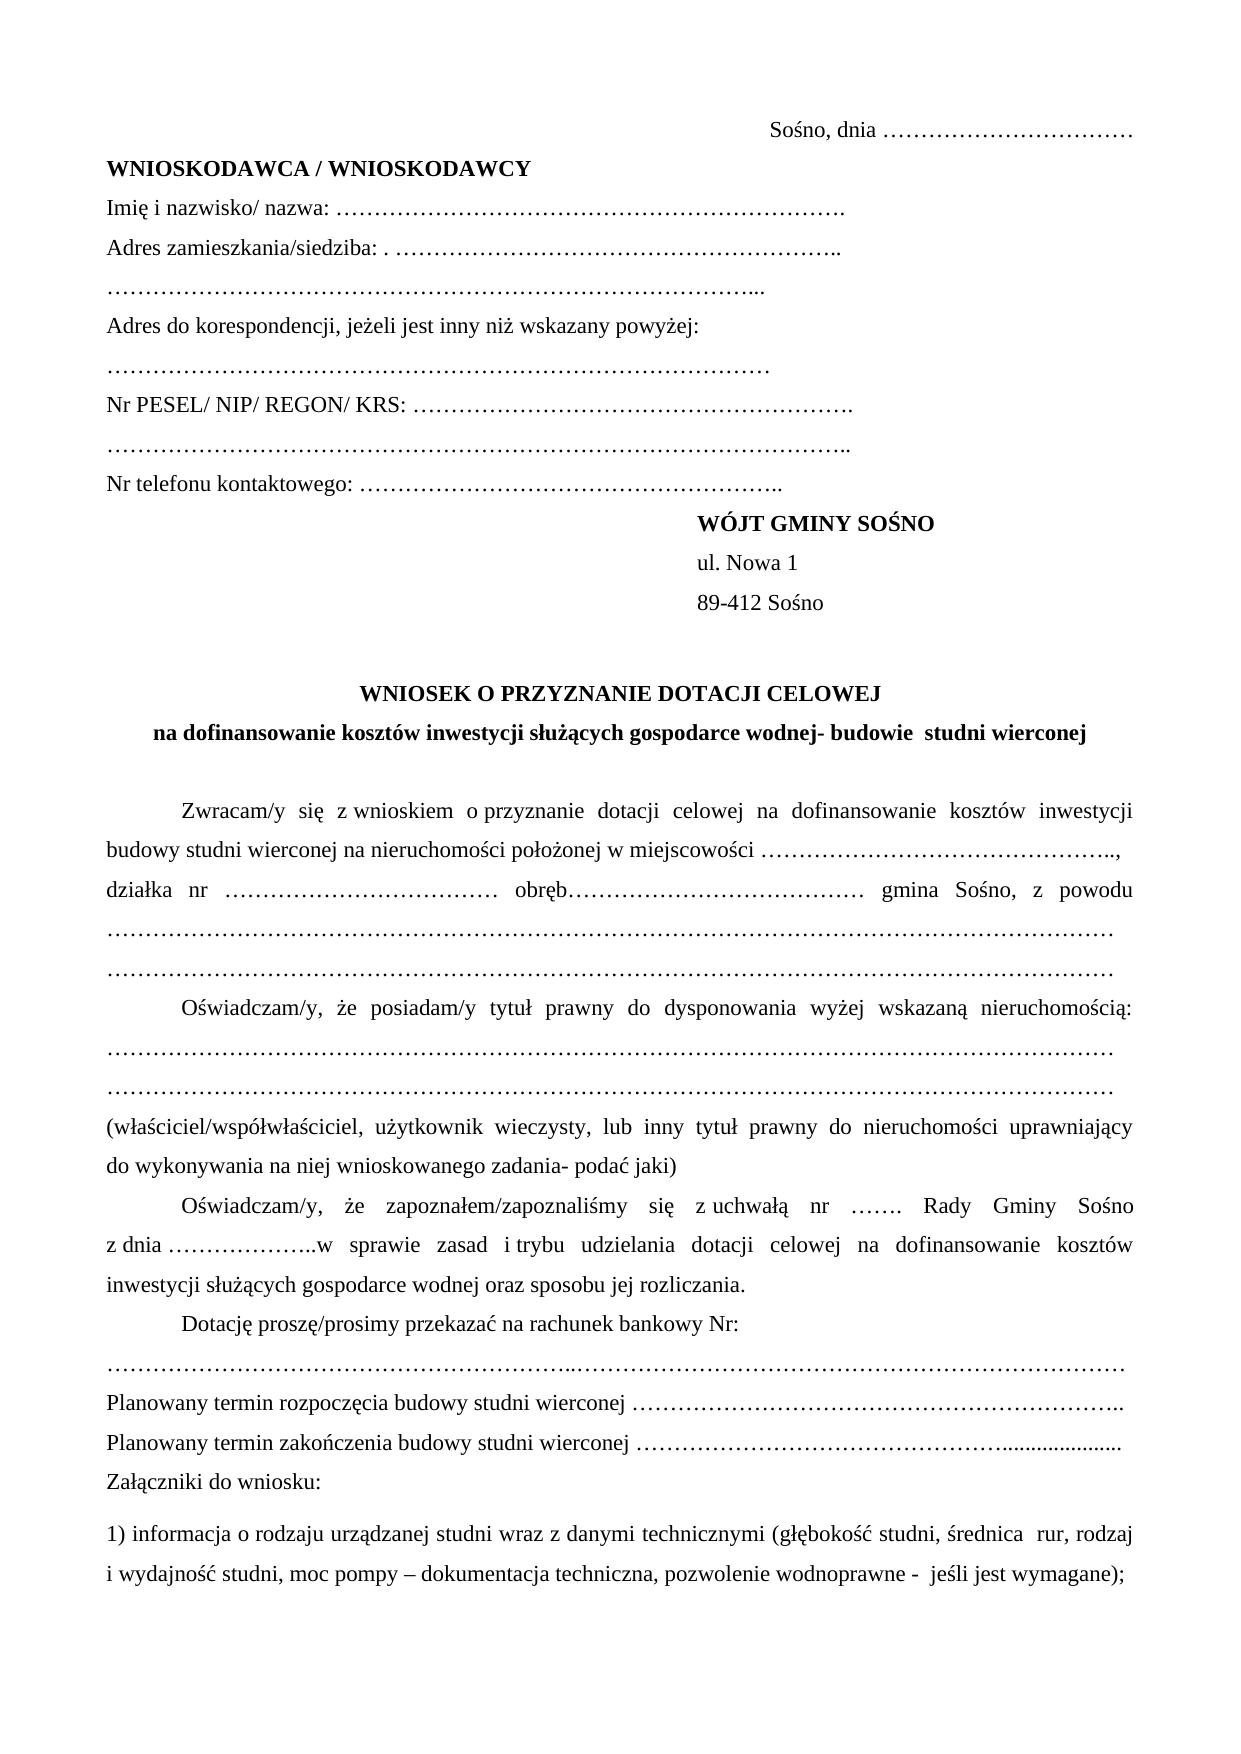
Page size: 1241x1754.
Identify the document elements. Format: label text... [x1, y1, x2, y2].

text (właściciel/współwłaściciel, użytkownik wieczysty, lub inny tytuł prawny do nieruchomości uprawniający do wykonywania na niej wnioskowanego zadania- podać jaki) [106, 1113, 1134, 1179]
text WNIOSKODAWCA / WNIOSKODAWCY [106, 155, 1134, 181]
text Oświadczam/y, że posiadam/y tytuł prawny do dysponowania wyżej wskazaną nieruchomością: …………………………………………………………………………………………………………………… [106, 994, 1134, 1060]
text Dotację proszę/prosimy przekazać na rachunek bankowy Nr: [106, 1310, 1134, 1337]
text Zwracam/y się z wnioskiem o przyznanie dotacji celowej na dofinansowanie kosztów inwestycji budowy studni wierconej na nieruchomości położonej w miejscowości ……………………………………….., [106, 797, 1134, 863]
text działka nr ……………………………… obręb………………………………… gmina Sośno, z powodu ………………………………………………………………………………………………………………………………………………………………………………………………………………………………………… [106, 876, 1134, 981]
text Nr PESEL/ NIP/ REGON/ KRS: …………………………………………………. [106, 392, 1134, 418]
text Planowany termin zakończenia budowy studni wierconej …………………………………………..................... [106, 1429, 1134, 1455]
text Nr telefonu kontaktowego: ……………………………………………….. [106, 471, 1134, 497]
text 89-412 Sośno [106, 589, 1134, 615]
text …………………………………………………………………………... [106, 273, 1134, 299]
text ……………………………………………………..……………………………………………………………… [106, 1350, 1134, 1376]
text Oświadczam/y, że zapoznałem/zapoznaliśmy się z uchwałą nr ……. Rady Gminy Sośno z dnia ………………..w sprawie zasad i trybu udzielania dotacji celowej na dofinansowanie kosztów inwestycji służących gospodarce wodnej oraz sposobu jej rozliczania. [106, 1192, 1134, 1297]
text …………………………………………………………………………………….. [106, 431, 1134, 457]
text Planowany termin rozpoczęcia budowy studni wierconej ……………………………………………………….. [106, 1389, 1134, 1416]
text Sośno, dnia …………………………… [136, 116, 1134, 142]
text 1) informacja o rodzaju urządzanej studni wraz z danymi technicznymi (głębokość studni, średnica rur, rodzaj i wydajność studni, moc pompy – dokumentacja techniczna, pozwolenie wodnoprawne - jeśli jest wymagane); [106, 1520, 1134, 1586]
text Adres do korespondencji, jeżeli jest inny niż wskazany powyżej: [106, 313, 1134, 339]
text Adres zamieszkania/siedziba: . ………………………………………………….. [106, 234, 1134, 260]
text na dofinansowanie kosztów inwestycji służących gospodarce wodnej- budowie studni wierconej [106, 719, 1134, 746]
text WNIOSEK O PRZYZNANIE DOTACJI CELOWEJ [106, 680, 1134, 707]
text ul. Nowa 1 [106, 549, 1134, 576]
text WÓJT GMINY SOŚNO [106, 510, 1134, 536]
text Imię i nazwisko/ nazwa: …………………………………………………………. [106, 194, 1134, 221]
text Załączniki do wniosku: [106, 1468, 1134, 1494]
text …………………………………………………………………………… [106, 352, 1134, 378]
text …………………………………………………………………………………………………………………… [106, 1073, 1134, 1100]
